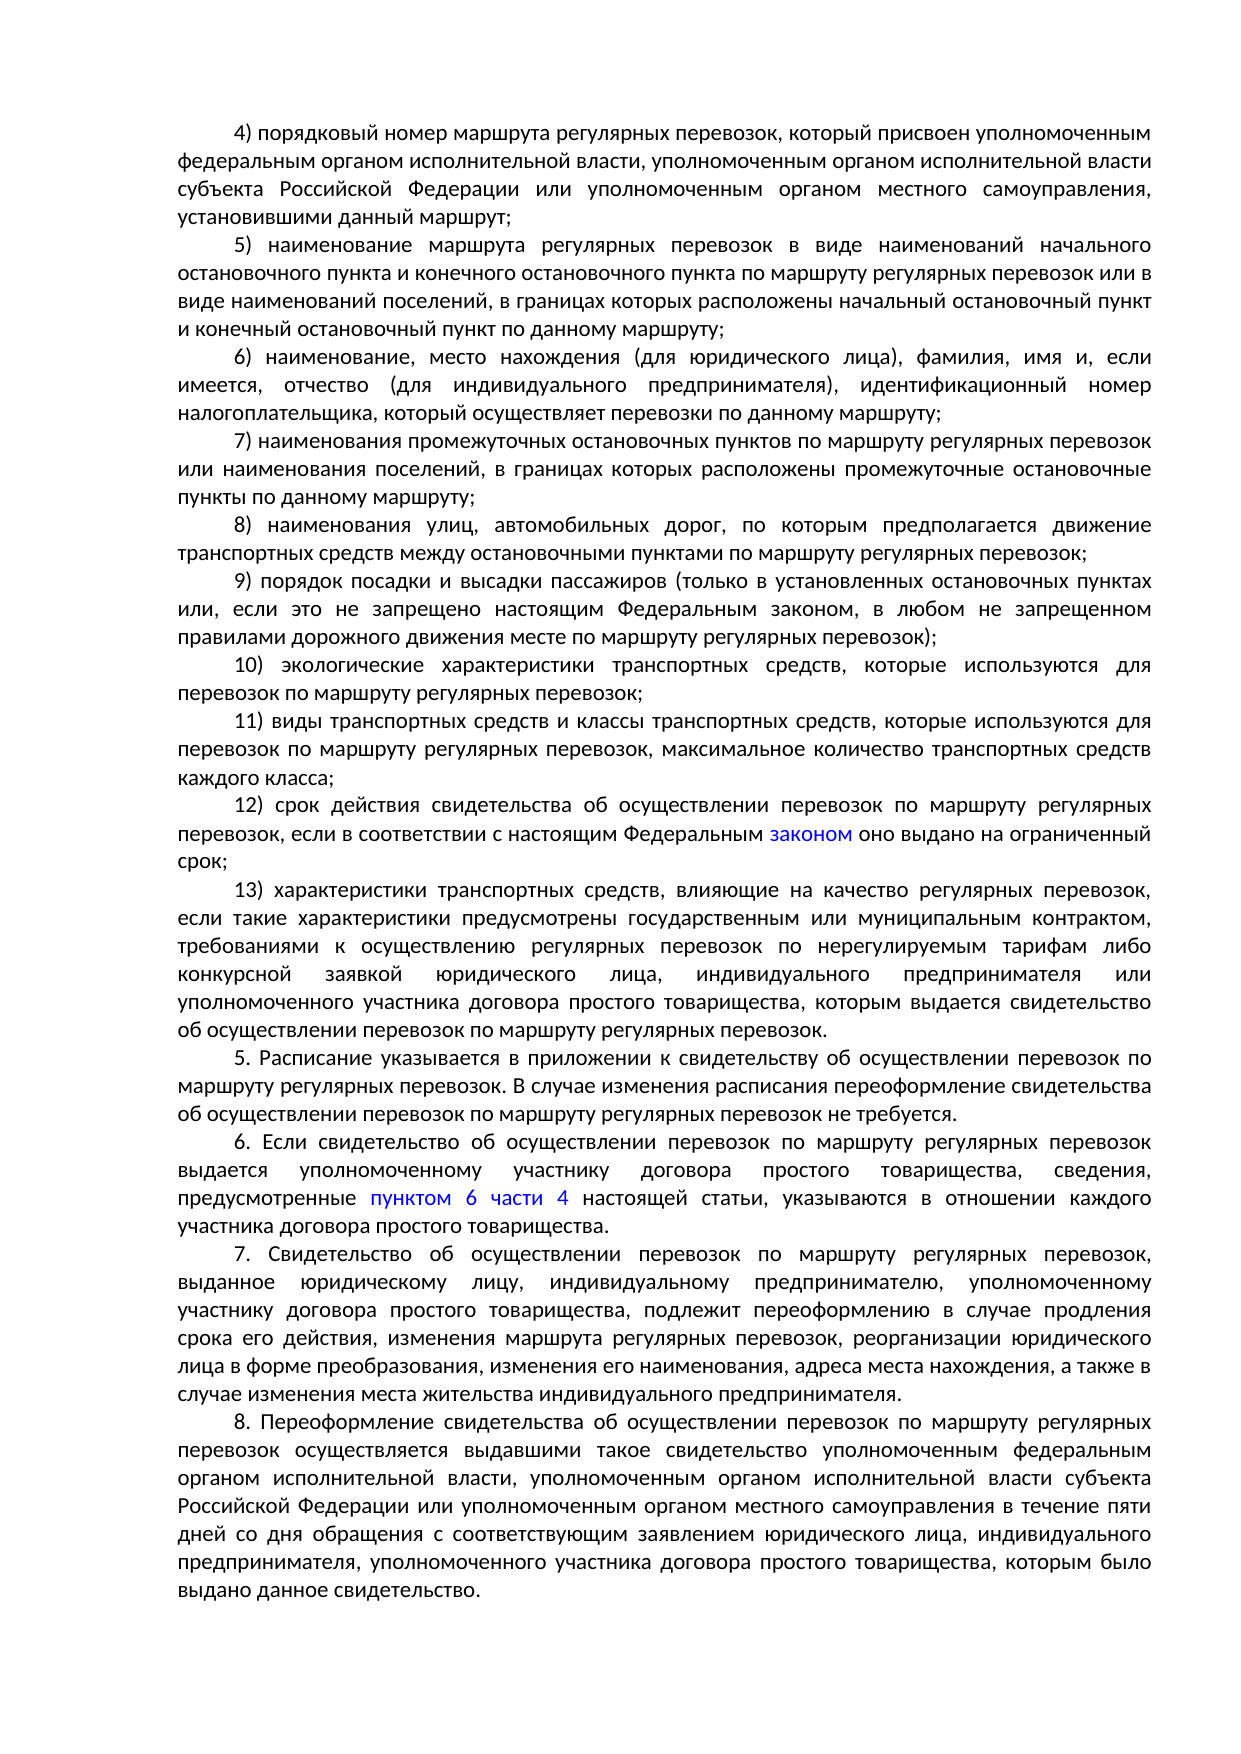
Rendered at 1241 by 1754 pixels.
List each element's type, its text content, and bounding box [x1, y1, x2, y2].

text 5) наименование маршрута регулярных перевозок в виде наименований начального остановочного пункта и конечного остановочного пункта по маршруту регулярных перевозок или в виде наименований поселений, в границах которых расположены начальный остановочный пункт и конечный остановочный пункт по данному маршруту; [177, 230, 1152, 342]
text 7. Свидетельство об осуществлении перевозок по маршруту регулярных перевозок, выданное юридическому лицу, индивидуальному предпринимателю, уполномоченному участнику договора простого товарищества, подлежит переоформлению в случае продления срока его действия, изменения маршрута регулярных перевозок, реорганизации юридического лица в форме преобразования, изменения его наименования, адреса места нахождения, а также в случае изменения места жительства индивидуального предпринимателя. [177, 1239, 1152, 1407]
text 6) наименование, место нахождения (для юридического лица), фамилия, имя и, если имеется, отчество (для индивидуального предпринимателя), идентификационный номер налогоплательщика, который осуществляет перевозки по данному маршруту; [177, 342, 1152, 426]
text 10) экологические характеристики транспортных средств, которые используются для перевозок по маршруту регулярных перевозок; [177, 651, 1152, 707]
text 13) характеристики транспортных средств, влияющие на качество регулярных перевозок, если такие характеристики предусмотрены государственным или муниципальным контрактом, требованиями к осуществлению регулярных перевозок по нерегулируемым тарифам либо конкурсной заявкой юридического лица, индивидуального предпринимателя или уполномоченного участника договора простого товарищества, которым выдается свидетельство об осуществлении перевозок по маршруту регулярных перевозок. [177, 875, 1152, 1043]
text 5. Расписание указывается в приложении к свидетельству об осуществлении перевозок по маршруту регулярных перевозок. В случае изменения расписания переоформление свидетельства об осуществлении перевозок по маршруту регулярных перевозок не требуется. [177, 1043, 1152, 1127]
text 11) виды транспортных средств и классы транспортных средств, которые используются для перевозок по маршруту регулярных перевозок, максимальное количество транспортных средств каждого класса; [177, 707, 1152, 791]
text 12) срок действия свидетельства об осуществлении перевозок по маршруту регулярных перевозок, если в соответствии с настоящим Федеральным законом оно выдано на ограниченный срок; [177, 791, 1152, 875]
text 8) наименования улиц, автомобильных дорог, по которым предполагается движение транспортных средств между остановочными пунктами по маршруту регулярных перевозок; [177, 510, 1152, 566]
text 9) порядок посадки и высадки пассажиров (только в установленных остановочных пунктах или, если это не запрещено настоящим Федеральным законом, в любом не запрещенном правилами дорожного движения месте по маршруту регулярных перевозок); [177, 566, 1152, 651]
text 7) наименования промежуточных остановочных пунктов по маршруту регулярных перевозок или наименования поселений, в границах которых расположены промежуточные остановочные пункты по данному маршруту; [177, 426, 1152, 510]
text 4) порядковый номер маршрута регулярных перевозок, который присвоен уполномоченным федеральным органом исполнительной власти, уполномоченным органом исполнительной власти субъекта Российской Федерации или уполномоченным органом местного самоуправления, установившими данный маршрут; [177, 118, 1152, 230]
text 6. Если свидетельство об осуществлении перевозок по маршруту регулярных перевозок выдается уполномоченному участнику договора простого товарищества, сведения, предусмотренные пунктом 6 части 4 настоящей статьи, указываются в отношении каждого участника договора простого товарищества. [177, 1127, 1152, 1239]
text 8. Переоформление свидетельства об осуществлении перевозок по маршруту регулярных перевозок осуществляется выдавшими такое свидетельство уполномоченным федеральным органом исполнительной власти, уполномоченным органом исполнительной власти субъекта Российской Федерации или уполномоченным органом местного самоуправления в течение пяти дней со дня обращения с соответствующим заявлением юридического лица, индивидуального предпринимателя, уполномоченного участника договора простого товарищества, которым было выдано данное свидетельство. [177, 1407, 1152, 1603]
